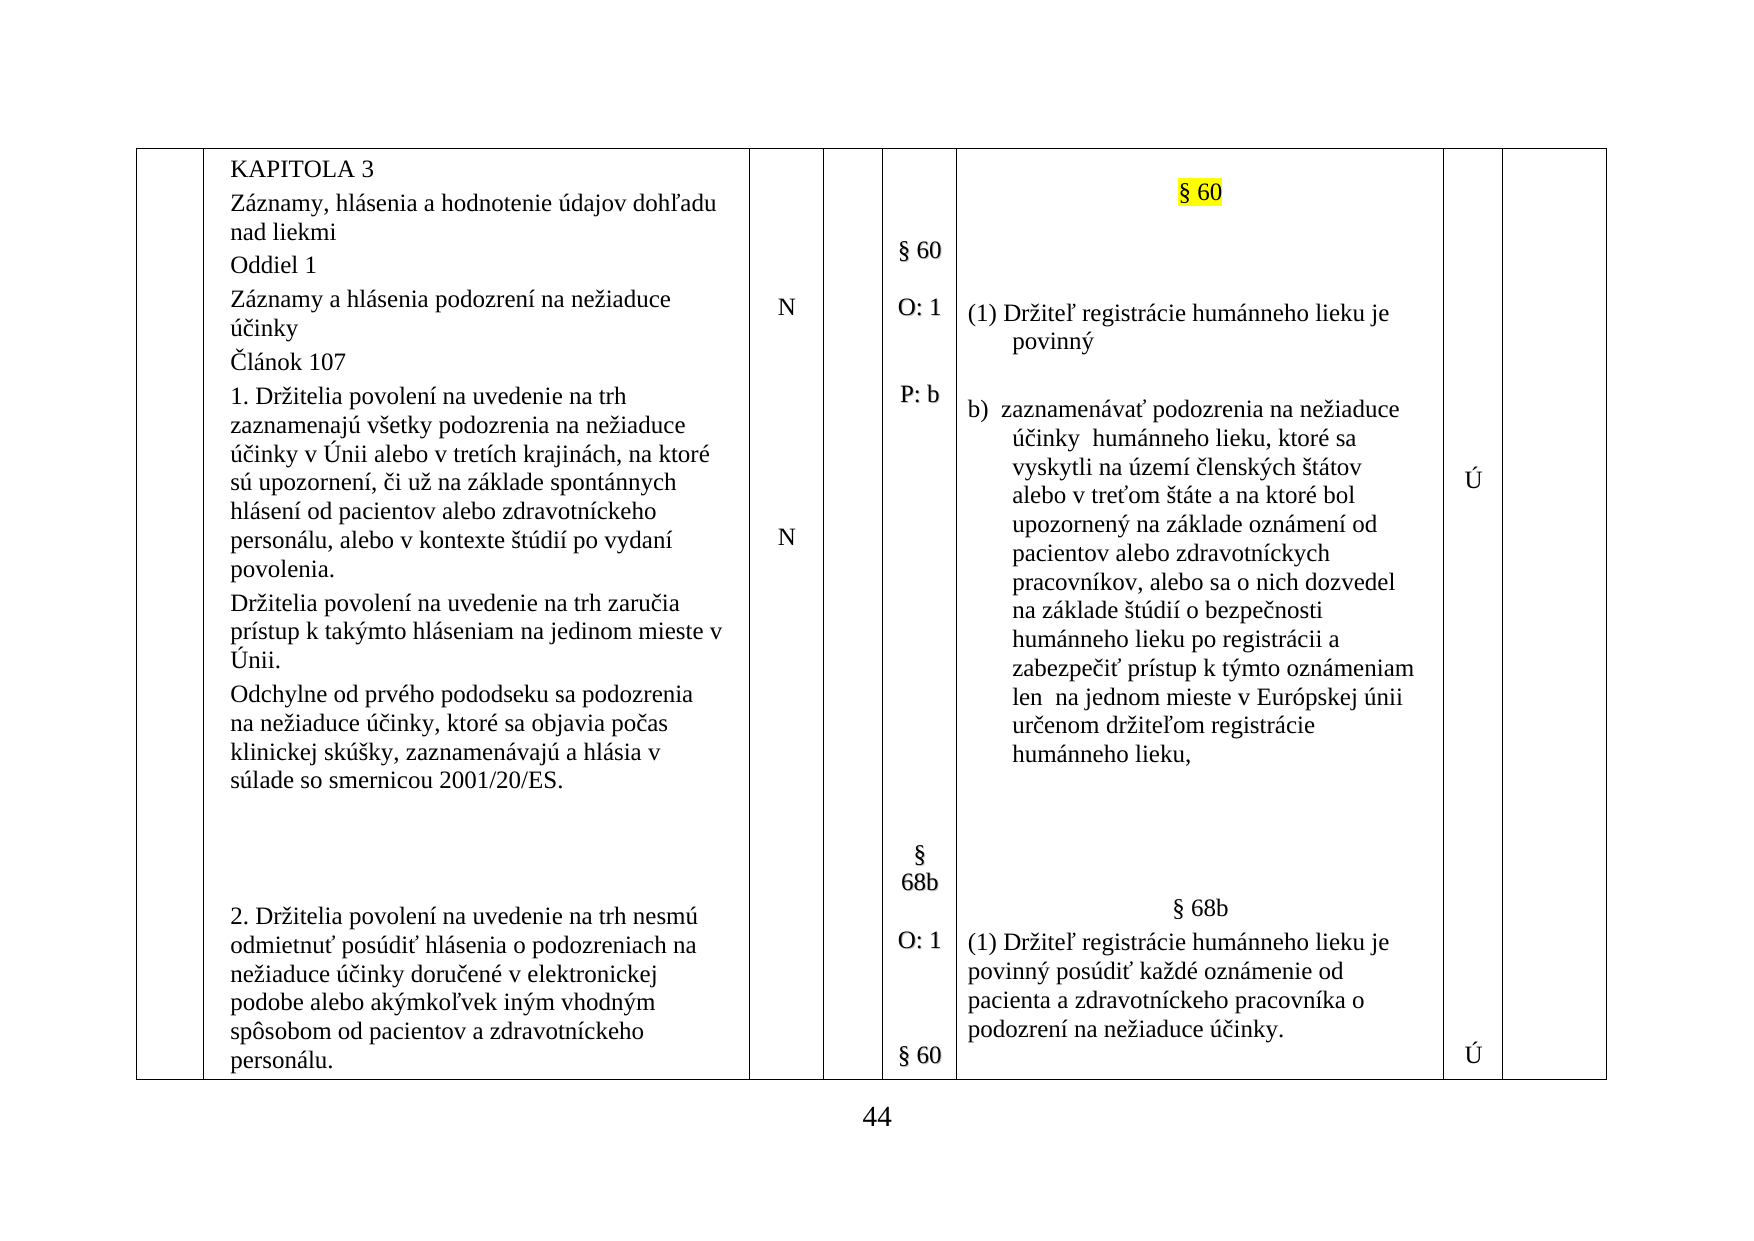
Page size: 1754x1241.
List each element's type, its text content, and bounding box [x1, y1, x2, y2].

table_cell [1503, 149, 1606, 1079]
table_cell Ú Ú Ú Ú Ú [1444, 149, 1502, 1079]
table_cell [204, 149, 749, 1079]
table_cell N N N N N N [750, 149, 823, 1079]
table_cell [957, 149, 1443, 1079]
table_cell [824, 149, 882, 1079]
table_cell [883, 149, 956, 1079]
table_cell [137, 149, 203, 1079]
